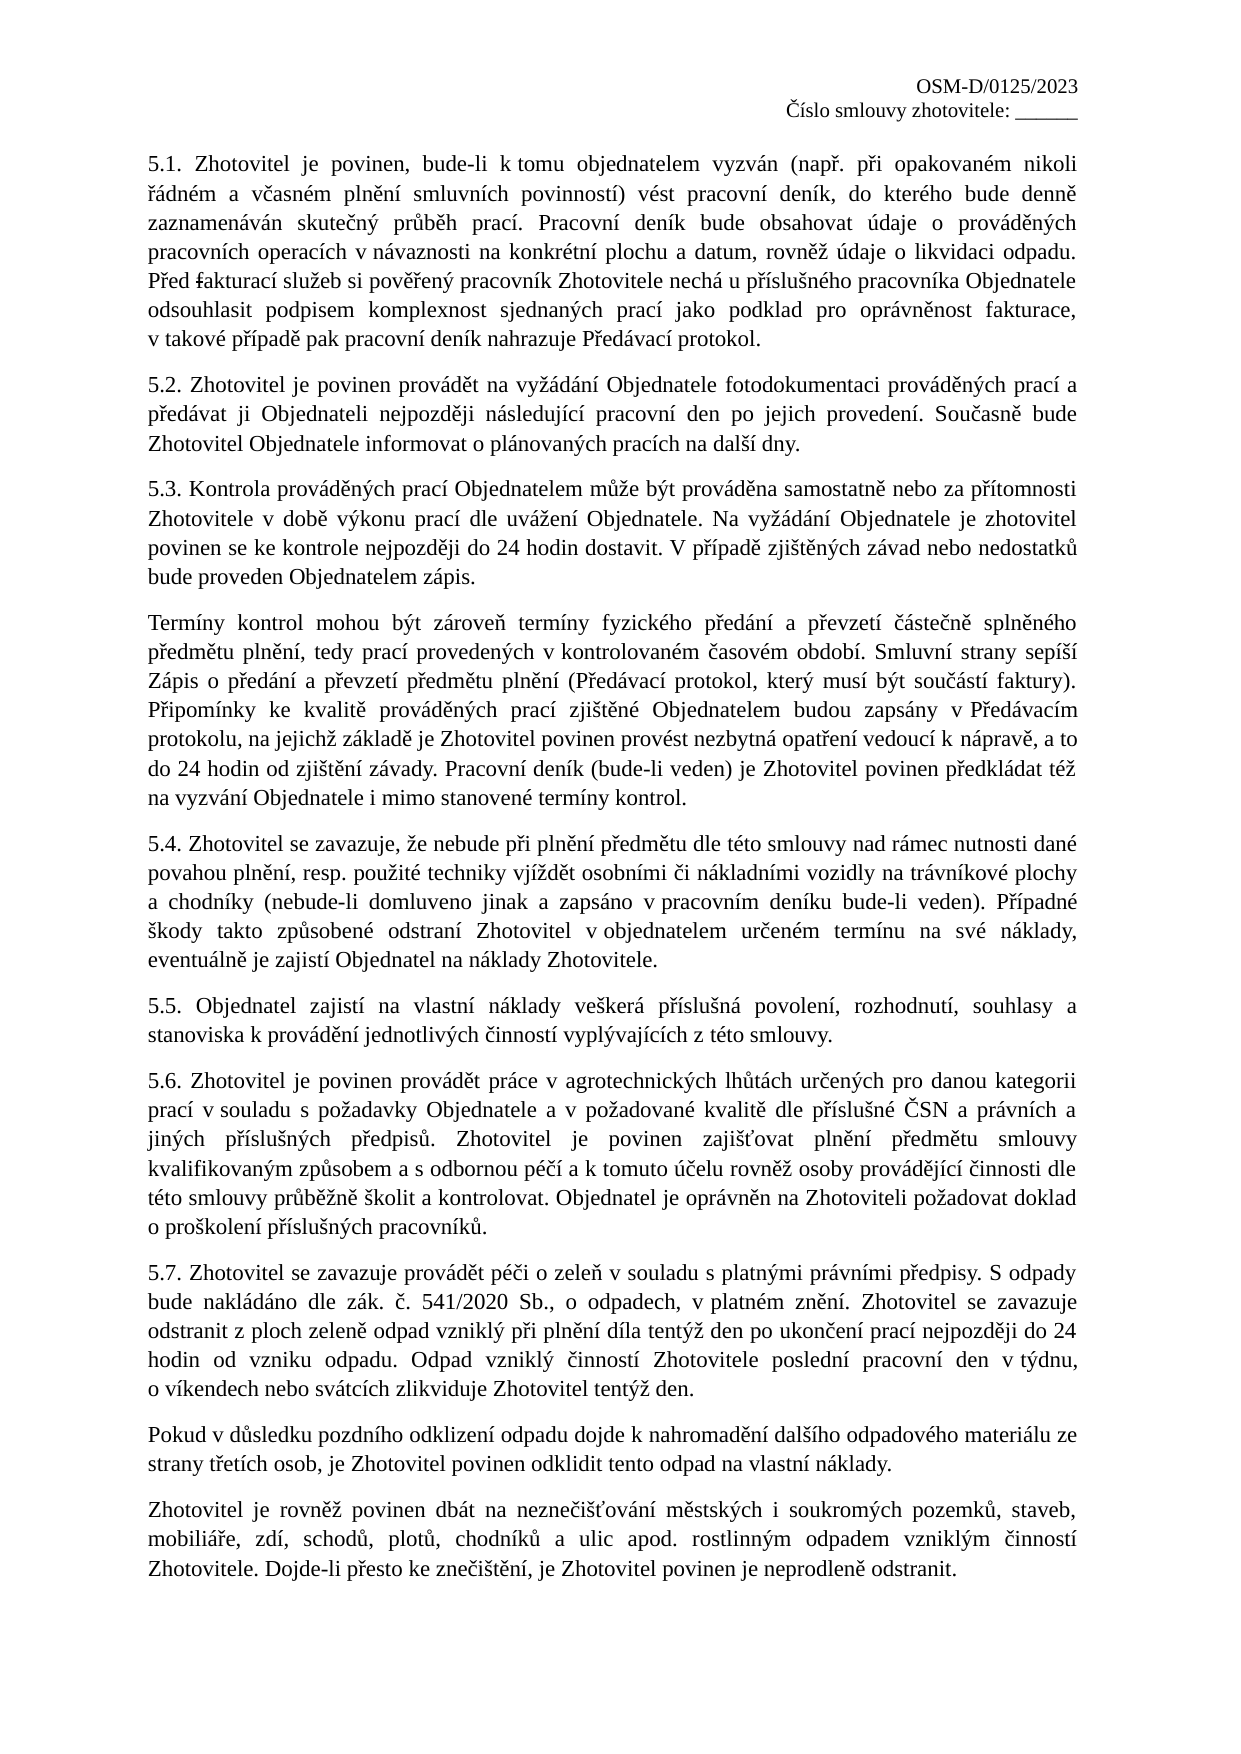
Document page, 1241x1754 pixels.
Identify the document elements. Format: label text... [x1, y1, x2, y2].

text 5.7. Zhotovitel se zavazuje provádět péči o zeleň v souladu s platnými právními předpisy. S odpady bude nakládáno dle zák. č. 541/2020 Sb., o odpadech, v platném znění. Zhotovitel se zavazuje odstranit z ploch zeleně odpad vzniklý při plnění díla tentýž den po ukončení prací nejpozději do 24 hodin od vzniku odpadu. Odpad vzniklý činností Zhotovitele poslední pracovní den v týdnu, o víkendech nebo svátcích zlikviduje Zhotovitel tentýž den. [148, 1256, 1078, 1402]
text Zhotovitel je rovněž povinen dbát na neznečišťování městských i soukromých pozemků, staveb, mobiliáře, zdí, schodů, plotů, chodníků a ulic apod. rostlinným odpadem vzniklým činností Zhotovitele. Dojde-li přesto ke znečištění, je Zhotovitel povinen je neprodleně odstranit. [148, 1493, 1078, 1581]
text 5.4. Zhotovitel se zavazuje, že nebude při plnění předmětu dle této smlouvy nad rámec nutnosti dané povahou plnění, resp. použité techniky vjíždět osobními či nákladními vozidly na trávníkové plochy a chodníky (nebude-li domluveno jinak a zapsáno v pracovním deníku bude-li veden). Případné škody takto způsobené odstraní Zhotovitel v objednatelem určeném termínu na své náklady, eventuálně je zajistí Objednatel na náklady Zhotovitele. [148, 827, 1078, 973]
text 5.6. Zhotovitel je povinen provádět práce v agrotechnických lhůtách určených pro danou kategorii prací v souladu s požadavky Objednatele a v požadované kvalitě dle příslušné ČSN a právních a jiných příslušných předpisů. Zhotovitel je povinen zajišťovat plnění předmětu smlouvy kvalifikovaným způsobem a s odbornou péčí a k tomuto účelu rovněž osoby provádějící činnosti dle této smlouvy průběžně školit a kontrolovat. Objednatel je oprávněn na Zhotoviteli požadovat doklad o proškolení příslušných pracovníků. [148, 1064, 1078, 1239]
text 5.2. Zhotovitel je povinen provádět na vyžádání Objednatele fotodokumentaci prováděných prací a předávat ji Objednateli nejpozději následující pracovní den po jejich provedení. Současně bude Zhotovitel Objednatele informovat o plánovaných pracích na další dny. [148, 368, 1078, 456]
text 5.5. Objednatel zajistí na vlastní náklady veškerá příslušná povolení, rozhodnutí, souhlasy a stanoviska k provádění jednotlivých činností vyplývajících z této smlouvy. [148, 989, 1078, 1048]
text 5.1. Zhotovitel je povinen, bude-li k tomu objednatelem vyzván (např. při opakovaném nikoli řádném a včasném plnění smluvních povinností) vést pracovní deník, do kterého bude denně zaznamenáván skutečný průběh prací. Pracovní deník bude obsahovat údaje o prováděných pracovních operacích v návaznosti na konkrétní plochu a datum, rovněž údaje o likvidaci odpadu. Před fakturací služeb si pověřený pracovník Zhotovitele nechá u příslušného pracovníka Objednatele odsouhlasit podpisem komplexnost sjednaných prací jako podklad pro oprávněnost fakturace, v takové případě pak pracovní deník nahrazuje Předávací protokol. [148, 148, 1078, 352]
text Pokud v důsledku pozdního odklizení odpadu dojde k nahromadění dalšího odpadového materiálu ze strany třetích osob, je Zhotovitel povinen odklidit tento odpad na vlastní náklady. [148, 1418, 1078, 1477]
text Termíny kontrol mohou být zároveň termíny fyzického předání a převzetí částečně splněného předmětu plnění, tedy prací provedených v kontrolovaném časovém období. Smluvní strany sepíší Zápis o předání a převzetí předmětu plnění (Předávací protokol, který musí být součástí faktury). Připomínky ke kvalitě prováděných prací zjištěné Objednatelem budou zapsány v Předávacím protokolu, na jejichž základě je Zhotovitel povinen provést nezbytná opatření vedoucí k nápravě, a to do 24 hodin od zjištění závady. Pracovní deník (bude-li veden) je Zhotovitel povinen předkládat též na vyzvání Objednatele i mimo stanovené termíny kontrol. [148, 606, 1078, 810]
text 5.3. Kontrola prováděných prací Objednatelem může být prováděna samostatně nebo za přítomnosti Zhotovitele v době výkonu prací dle uvážení Objednatele. Na vyžádání Objednatele je zhotovitel povinen se ke kontrole nejpozději do 24 hodin dostavit. V případě zjištěných závad nebo nedostatků bude proveden Objednatelem zápis. [148, 473, 1078, 589]
